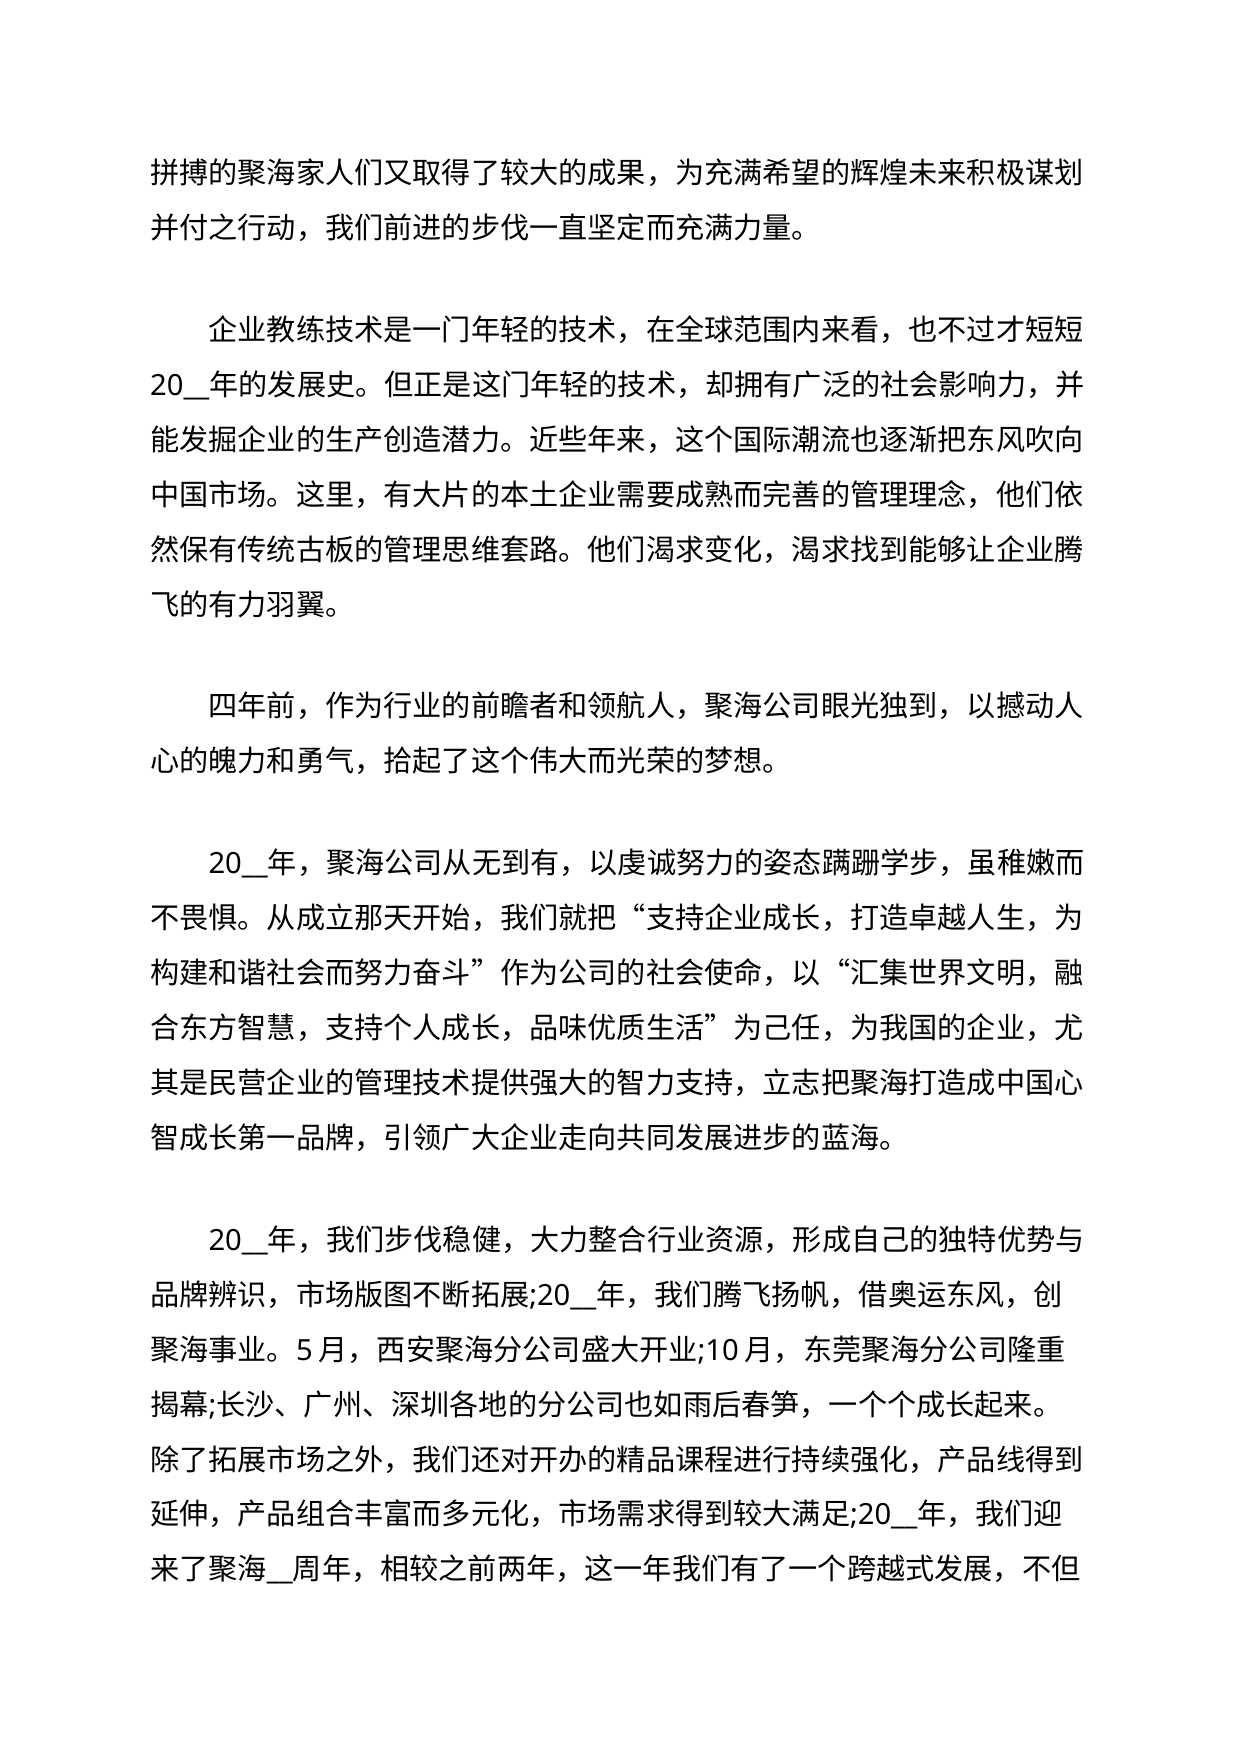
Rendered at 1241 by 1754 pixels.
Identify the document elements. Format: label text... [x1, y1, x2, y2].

text 四年前，作为行业的前瞻者和领航人，聚海公司眼光独到，以撼动人心的魄力和勇气，拾起了这个伟大而光荣的梦想。 [150, 683, 1090, 780]
text 20__年，聚海公司从无到有，以虔诚努力的姿态蹒跚学步，虽稚嫩而不畏惧。从成立那天开始，我们就把“支持企业成长，打造卓越人生，为构建和谐社会而努力奋斗”作为公司的社会使命，以“汇集世界文明，融合东方智慧，支持个人成长，品味优质生活”为己任，为我国的企业，尤其是民营企业的管理技术提供强大的智力支持，立志把聚海打造成中国心智成长第一品牌，引领广大企业走向共同发展进步的蓝海。 [150, 840, 1090, 1157]
text 企业教练技术是一门年轻的技术，在全球范围内来看，也不过才短短20__年的发展史。但正是这门年轻的技术，却拥有广泛的社会影响力，并能发掘企业的生产创造潜力。近些年来，这个国际潮流也逐渐把东风吹向中国市场。这里，有大片的本土企业需要成熟而完善的管理理念，他们依然保有传统古板的管理思维套路。他们渴求变化，渴求找到能够让企业腾飞的有力羽翼。 [150, 307, 1090, 623]
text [150, 150, 1090, 247]
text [150, 1216, 1090, 1588]
